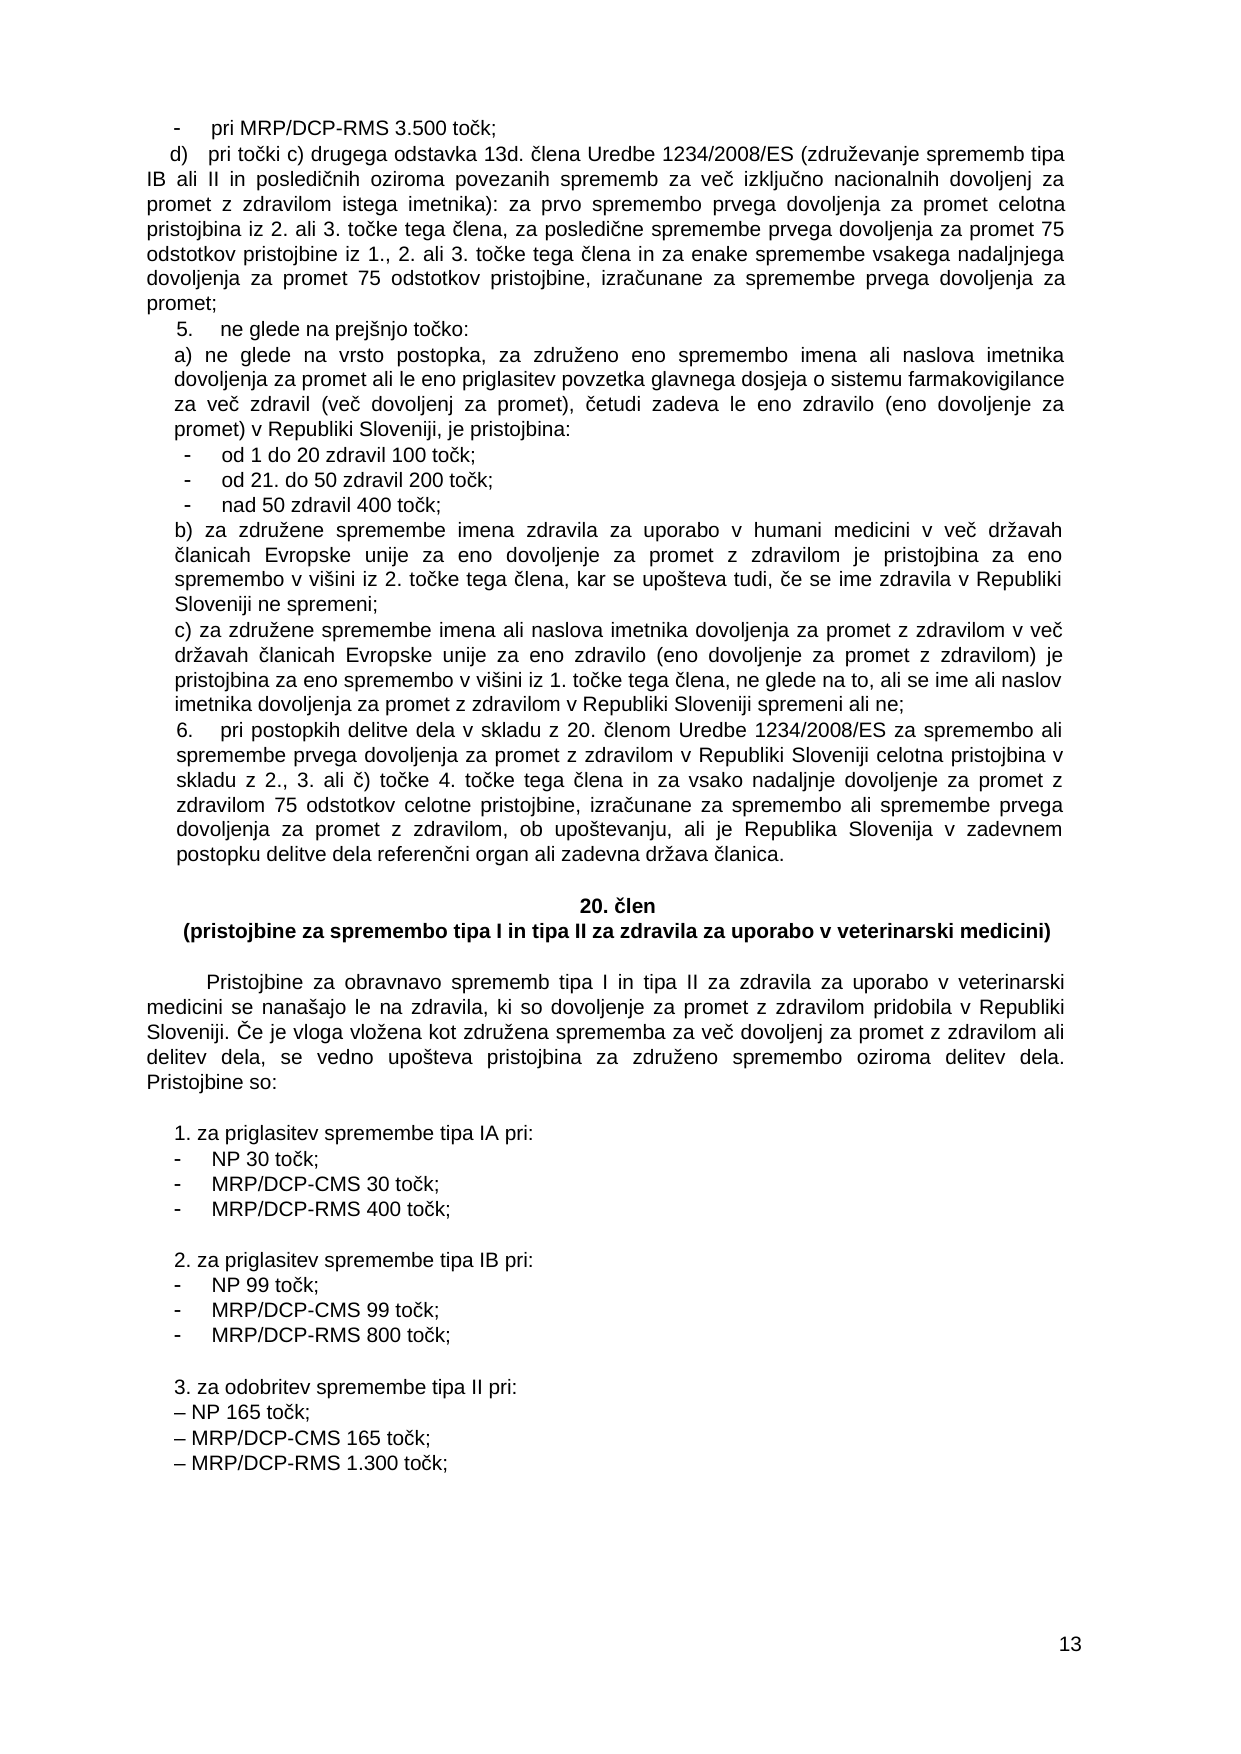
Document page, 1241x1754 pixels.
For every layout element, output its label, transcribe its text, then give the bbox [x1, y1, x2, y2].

list nad 50 zdravil 400 točk; [184, 492, 1066, 517]
text d) pri točki c) drugega odstavka 13d. člena Uredbe 1234/2008/ES (združevanje sprememb tipa IB ali II in posledičnih oziroma povezanih sprememb za več izključno nacionalnih dovoljenj za promet z zdravilom istega imetnika): za prvo spremembo prvega dovoljenja za promet celotna pristojbina iz 2. ali 3. točke tega člena, za posledične spremembe prvega dovoljenja za promet 75 odstotkov pristojbine iz 1., 2. ali 3. točke tega člena in za enake spremembe vsakega nadaljnjega dovoljenja za promet 75 odstotkov pristojbine, izračunane za spremembe prvega dovoljenja za promet; [146, 142, 1066, 315]
list ne glede na prejšnjo točko: [176, 317, 1092, 341]
list pri postopkih delitve dela v skladu z 20. členom Uredbe 1234/2008/ES za spremembo ali spremembe prvega dovoljenja za promet z zdravilom v Republiki Sloveniji celotna pristojbina v skladu z 2., 3. ali č) točke 4. točke tega člena in za vsako nadaljnje dovoljenje za promet z zdravilom 75 odstotkov celotne pristojbine, izračunane za spremembo ali spremembe prvega dovoljenja za promet z zdravilom, ob upoštevanju, ali je Republika Slovenija v zadevnem postopku delitve dela referenčni organ ali zadevna država članica. [176, 718, 1064, 866]
list NP 30 točk; [174, 1146, 1066, 1170]
list MRP/DCP-CMS 165 točk; [174, 1425, 1066, 1449]
list b) za združene spremembe imena zdravila za uporabo v humani medicini v več državah članicah Evropske unije za eno dovoljenje za promet z zdravilom je pristojbina za eno spremembo v višini iz 2. točke tega člena, kar se upošteva tudi, če se ime zdravila v Republiki Sloveniji ne spremeni; [174, 517, 1064, 616]
text 2. za priglasitev spremembe tipa IB pri: [174, 1248, 1066, 1272]
text 3. za odobritev spremembe tipa II pri: [174, 1374, 1066, 1398]
list MRP/DCP-CMS 30 točk; [174, 1171, 1066, 1195]
list MRP/DCP-RMS 400 točk; [174, 1196, 1066, 1220]
list MRP/DCP-CMS 99 točk; [174, 1298, 1066, 1322]
text c) za združene spremembe imena ali naslova imetnika dovoljenja za promet z zdravilom v več državah članicah Evropske unije za eno zdravilo (eno dovoljenje za promet z zdravilom) je pristojbina za eno spremembo v višini iz 1. točke tega člena, ne glede na to, ali se ime ali naslov imetnika dovoljenja za promet z zdravilom v Republiki Sloveniji spremeni ali ne; [174, 618, 1064, 716]
text 20. člen [162, 893, 1073, 917]
text 1. za priglasitev spremembe tipa IA pri: [174, 1121, 1066, 1145]
list NP 165 točk; [174, 1400, 1066, 1424]
subtitle (pristojbine za spremembo tipa I in tipa II za zdravila za uporabo v veterinarski medicini) [162, 919, 1073, 943]
list pri MRP/DCP-RMS 3.500 točk; [173, 116, 1066, 140]
list MRP/DCP-RMS 800 točk; [174, 1323, 1066, 1347]
text Pristojbine za obravnavo sprememb tipa I in tipa II za zdravila za uporabo v veterinarski medicini se nanašajo le na zdravila, ki so dovoljenje za promet z zdravilom pridobila v Republiki Sloveniji. Če je vloga vložena kot združena sprememba za več dovoljenj za promet z zdravilom ali delitev dela, se vedno upošteva pristojbina za združeno spremembo oziroma delitev dela. Pristojbine so: [146, 970, 1066, 1094]
list NP 99 točk; [174, 1273, 1066, 1297]
list MRP/DCP-RMS 1.300 točk; [174, 1451, 1066, 1475]
list od 1 do 20 zdravil 100 točk; [184, 442, 1066, 467]
list od 21. do 50 zdravil 200 točk; [184, 467, 1066, 492]
text a) ne glede na vrsto postopka, za združeno eno spremembo imena ali naslova imetnika dovoljenja za promet ali le eno priglasitev povzetka glavnega dosjeja o sistemu farmakovigilance za več zdravil (več dovoljenj za promet), četudi zadeva le eno zdravilo (eno dovoljenje za promet) v Republiki Sloveniji, je pristojbina: [174, 342, 1066, 441]
